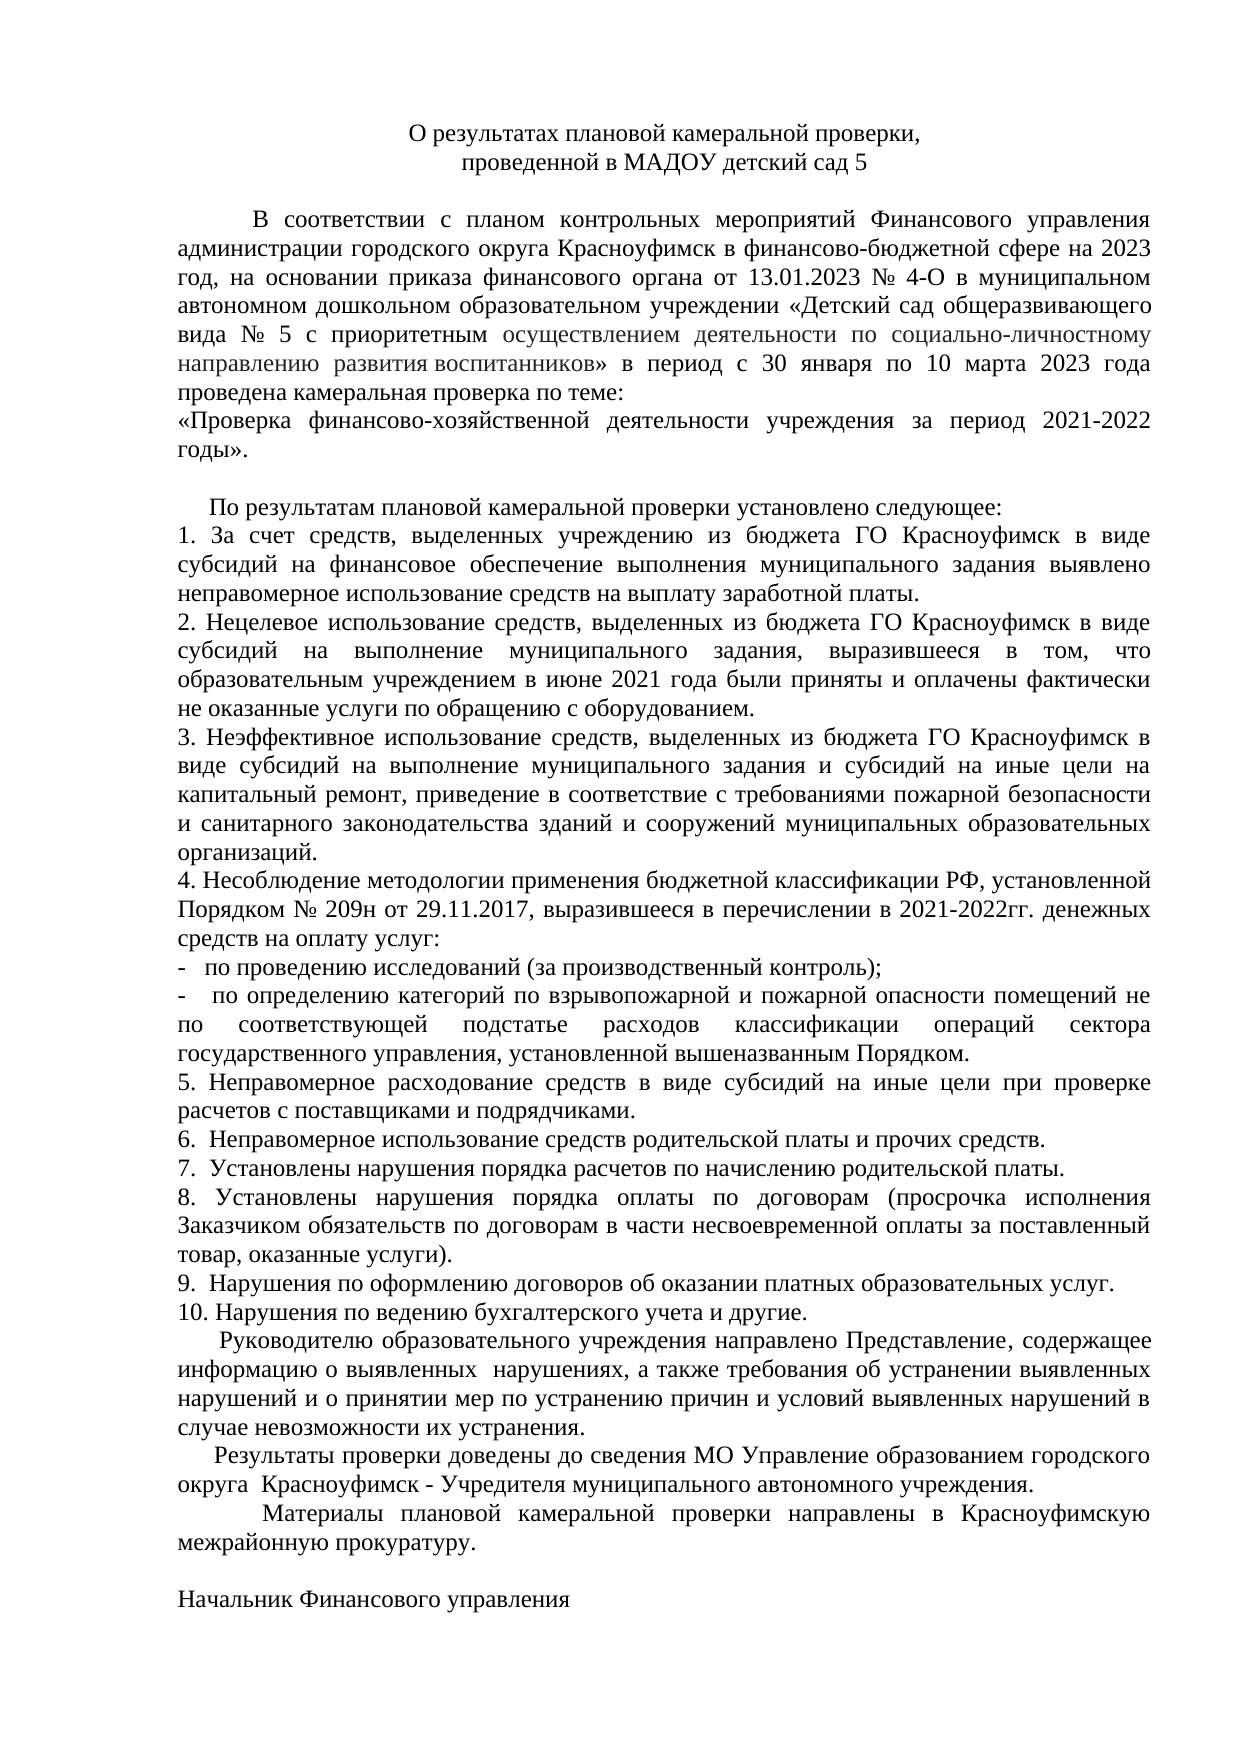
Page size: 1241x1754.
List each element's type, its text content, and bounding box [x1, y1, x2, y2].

text - по проведению исследований (за производственный контроль); [177, 952, 1152, 981]
text 6. Неправомерное использование средств родительской платы и прочих средств. [177, 1124, 1152, 1153]
text 7. Установлены нарушения порядка расчетов по начислению родительской платы. [177, 1153, 1152, 1182]
text 8. Установлены нарушения порядка оплаты по договорам (просрочка исполнения Заказчиком обязательств по договорам в части несвоевременной оплаты за поставленный товар, оказанные услуги). [177, 1182, 1152, 1268]
text 4. Несоблюдение методологии применения бюджетной классификации РФ, установленной Порядком № 209н от 29.11.2017, выразившееся в перечислении в 2021-2022гг. денежных средств на оплату услуг: [177, 866, 1152, 952]
text В соответствии с планом контрольных мероприятий Финансового управления администрации городского округа Красноуфимск в финансово-бюджетной сфере на 2023 год, на основании приказа финансового органа от 13.01.2023 № 4-О в муниципальном автономном дошкольном образовательном учреждении «Детский сад общеразвивающего вида № 5 с приоритетным осуществлением деятельности по социально-личностному направлению развития воспитанников» в период с 30 января по 10 марта 2023 года проведена камеральная проверка по теме: [177, 348, 1152, 406]
text 2. Нецелевое использование средств, выделенных из бюджета ГО Красноуфимск в виде субсидий на выполнение муниципального задания, выразившееся в том, что образовательным учреждением в июне 2021 года были приняты и оплачены фактически не оказанные услуги по обращению с оборудованием. [177, 607, 1152, 722]
text В соответствии с планом контрольных мероприятий Финансового управления администрации городского округа Красноуфимск в финансово-бюджетной сфере на 2023 год, на основании приказа финансового органа от 13.01.2023 № 4-О в муниципальном автономном дошкольном образовательном учреждении «Детский сад общеразвивающего вида № 5 с приоритетным осуществлением деятельности по социально-личностному направлению развития воспитанников» в период с 30 января по 10 марта 2023 года проведена камеральная проверка по теме: [177, 204, 1152, 348]
text 1. За счет средств, выделенных учреждению из бюджета ГО Красноуфимск в виде субсидий на финансовое обеспечение выполнения муниципального задания выявлено неправомерное использование средств на выплату заработной платы. [177, 521, 1152, 607]
text проведенной в МАДОУ детский сад 5 [177, 147, 1152, 176]
text 3. Неэффективное использование средств, выделенных из бюджета ГО Красноуфимск в виде субсидий на выполнение муниципального задания и субсидий на иные цели на капитальный ремонт, приведение в соответствие с требованиями пожарной безопасности и санитарного законодательства зданий и сооружений муниципальных образовательных организаций. [177, 722, 1152, 866]
text Результаты проверки доведены до сведения МО Управление образованием городского округа Красноуфимск - Учредителя муниципального автономного учреждения. [177, 1441, 1152, 1498]
text О результатах плановой камеральной проверки, [177, 118, 1152, 147]
text «Проверка финансово-хозяйственной деятельности учреждения за период 2021-2022 годы». [177, 406, 1152, 463]
text По результатам плановой камеральной проверки установлено следующее: [177, 492, 1152, 521]
text 10. Нарушения по ведению бухгалтерского учета и другие. [177, 1297, 1152, 1326]
text Руководителю образовательного учреждения направлено Представление, содержащее информацию о выявленных нарушениях, а также требования об устранении выявленных нарушений и о принятии мер по устранению причин и условий выявленных нарушений в случае невозможности их устранения. [177, 1326, 1152, 1441]
text - по определению категорий по взрывопожарной и пожарной опасности помещений не по соответствующей подстатье расходов классификации операций сектора государственного управления, установленной вышеназванным Порядком. [177, 981, 1152, 1067]
text 9. Нарушения по оформлению договоров об оказании платных образовательных услуг. [177, 1268, 1152, 1297]
text Начальник Финансового управления [177, 1584, 1152, 1613]
text 5. Неправомерное расходование средств в виде субсидий на иные цели при проверке расчетов с поставщиками и подрядчиками. [177, 1067, 1152, 1124]
text Материалы плановой камеральной проверки направлены в Красноуфимскую межрайонную прокуратуру. [177, 1498, 1152, 1556]
